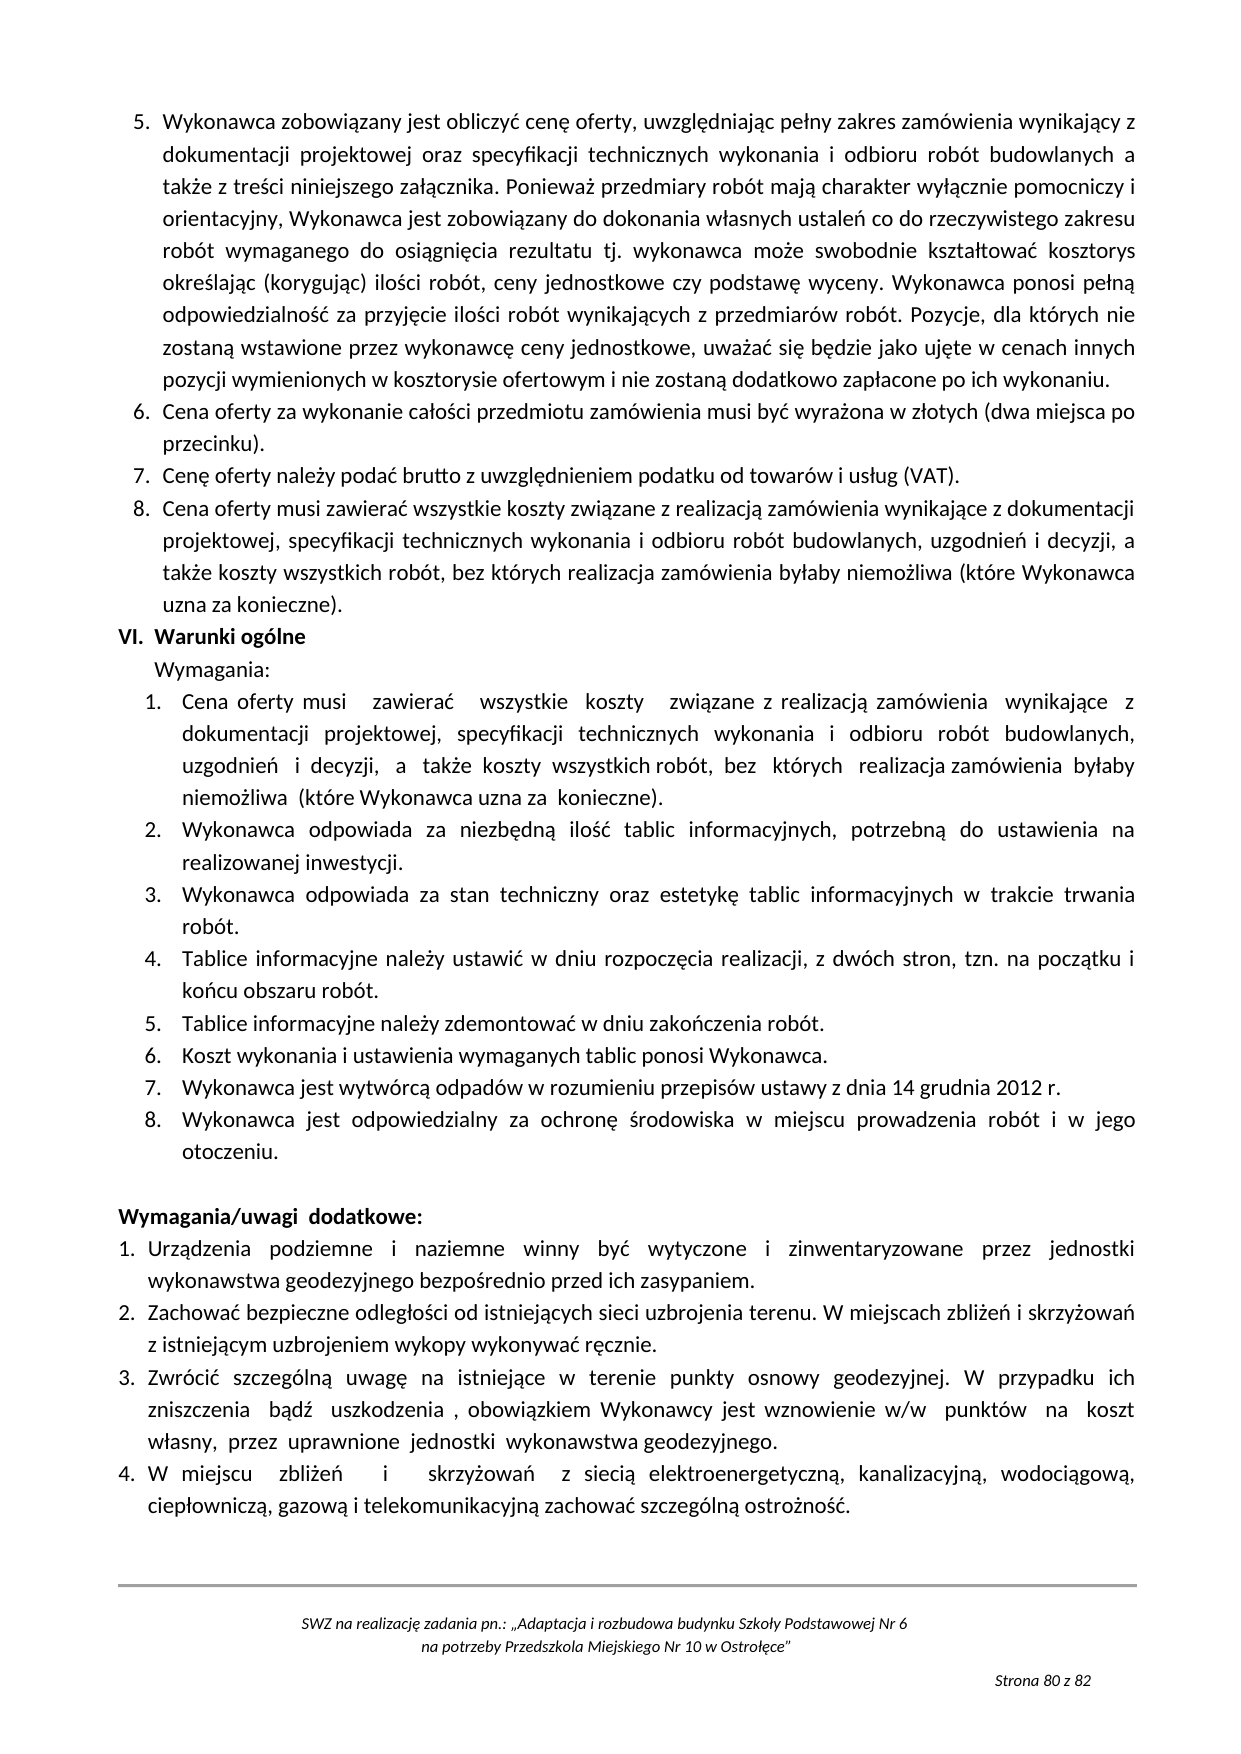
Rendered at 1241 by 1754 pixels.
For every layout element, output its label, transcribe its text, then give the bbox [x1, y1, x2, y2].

list Tablice informacyjne należy ustawić w dniu rozpoczęcia realizacji, z dwóch stron, tzn. na początku i końcu obszaru robót. [144, 944, 1137, 1004]
list Zwrócić szczególną uwagę na istniejące w terenie punkty osnowy geodezyjnej. W przypadku ich zniszczenia bądź uszkodzenia , obowiązkiem Wykonawcy jest wznowienie w/w punktów na koszt własny, przez uprawnione jednostki wykonawstwa geodezyjnego. [118, 1363, 1137, 1455]
text VI. Warunki ogólne [118, 622, 1137, 651]
list Wykonawca odpowiada za niezbędną ilość tablic informacyjnych, potrzebną do ustawienia na realizowanej inwestycji. [144, 816, 1137, 876]
list Cenę oferty należy podać brutto z uwzględnieniem podatku od towarów i usług (VAT). [133, 462, 1137, 489]
list Wykonawca zobowiązany jest obliczyć cenę oferty, uwzględniając pełny zakres zamówienia wynikający z dokumentacji projektowej oraz specyfikacji technicznych wykonania i odbioru robót budowlanych a także z treści niniejszego załącznika. Ponieważ przedmiary robót mają charakter wyłącznie pomocniczy i orientacyjny, Wykonawca jest zobowiązany do dokonania własnych ustaleń co do rzeczywistego zakresu robót wymaganego do osiągnięcia rezultatu tj. wykonawca może swobodnie kształtować kosztorys określając (korygując) ilości robót, ceny jednostkowe czy podstawę wyceny. Wykonawca ponosi pełną odpowiedzialność za przyjęcie ilości robót wynikających z przedmiarów robót. Pozycje, dla których nie zostaną wstawione przez wykonawcę ceny jednostkowe, uważać się będzie jako ujęte w cenach innych pozycji wymienionych w kosztorysie ofertowym i nie zostaną dodatkowo zapłacone po ich wykonaniu. [133, 107, 1137, 393]
list Tablice informacyjne należy zdemontować w dniu zakończenia robót. [144, 1009, 1137, 1037]
list Koszt wykonania i ustawienia wymaganych tablic ponosi Wykonawca. [144, 1041, 1137, 1069]
list W miejscu zbliżeń i skrzyżowań z siecią elektroenergetyczną, kanalizacyjną, wodociągową, ciepłowniczą, gazową i telekomunikacyjną zachować szczególną ostrożność. [118, 1459, 1137, 1519]
text Wymagania/uwagi dodatkowe: [118, 1202, 1137, 1230]
list Wykonawca odpowiada za stan techniczny oraz estetykę tablic informacyjnych w trakcie trwania robót. [144, 880, 1137, 940]
list Cena oferty musi zawierać wszystkie koszty związane z realizacją zamówienia wynikające z dokumentacji projektowej, specyfikacji technicznych wykonania i odbioru robót budowlanych, uzgodnień i decyzji, a także koszty wszystkich robót, bez których realizacja zamówienia byłaby niemożliwa (które Wykonawca uzna za konieczne). [144, 687, 1137, 811]
list Urządzenia podziemne i naziemne winny być wytyczone i zinwentaryzowane przez jednostki wykonawstwa geodezyjnego bezpośrednio przed ich zasypaniem. [118, 1234, 1137, 1294]
list Wykonawca jest wytwórcą odpadów w rozumieniu przepisów ustawy z dnia 14 grudnia 2012 r. [144, 1073, 1137, 1101]
list Cena oferty za wykonanie całości przedmiotu zamówienia musi być wyrażona w złotych (dwa miejsca po przecinku). [133, 397, 1137, 457]
list Zachować bezpieczne odległości od istniejących sieci uzbrojenia terenu. W miejscach zbliżeń i skrzyżowań z istniejącym uzbrojeniem wykopy wykonywać ręcznie. [118, 1298, 1137, 1359]
list Wykonawca jest odpowiedzialny za ochronę środowiska w miejscu prowadzenia robót i w jego otoczeniu. [144, 1105, 1137, 1166]
text Wymagania: [118, 655, 1137, 683]
list Cena oferty musi zawierać wszystkie koszty związane z realizacją zamówienia wynikające z dokumentacji projektowej, specyfikacji technicznych wykonania i odbioru robót budowlanych, uzgodnień i decyzji, a także koszty wszystkich robót, bez których realizacja zamówienia byłaby niemożliwa (które Wykonawca uzna za konieczne). [133, 494, 1137, 618]
